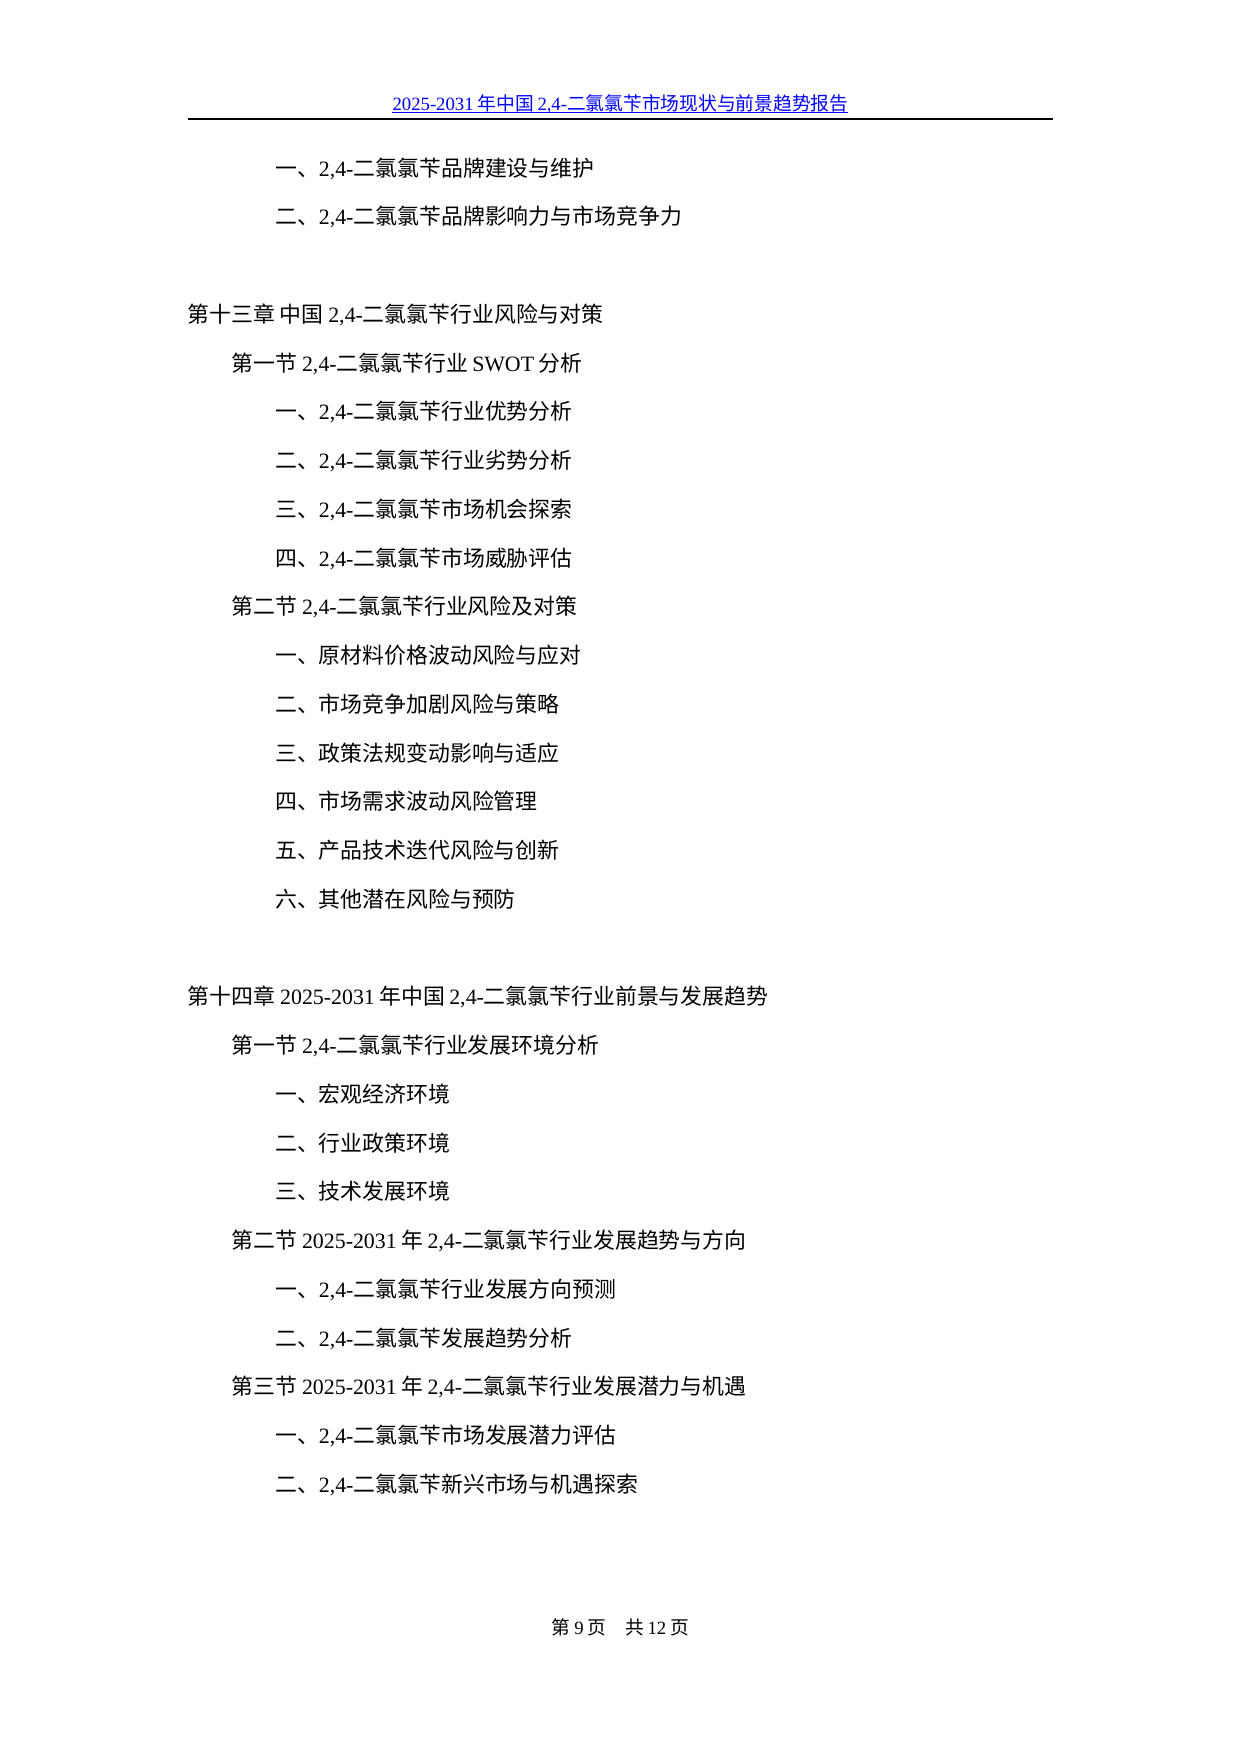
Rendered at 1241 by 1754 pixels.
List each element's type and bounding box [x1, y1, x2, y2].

text [187, 150, 1053, 1499]
